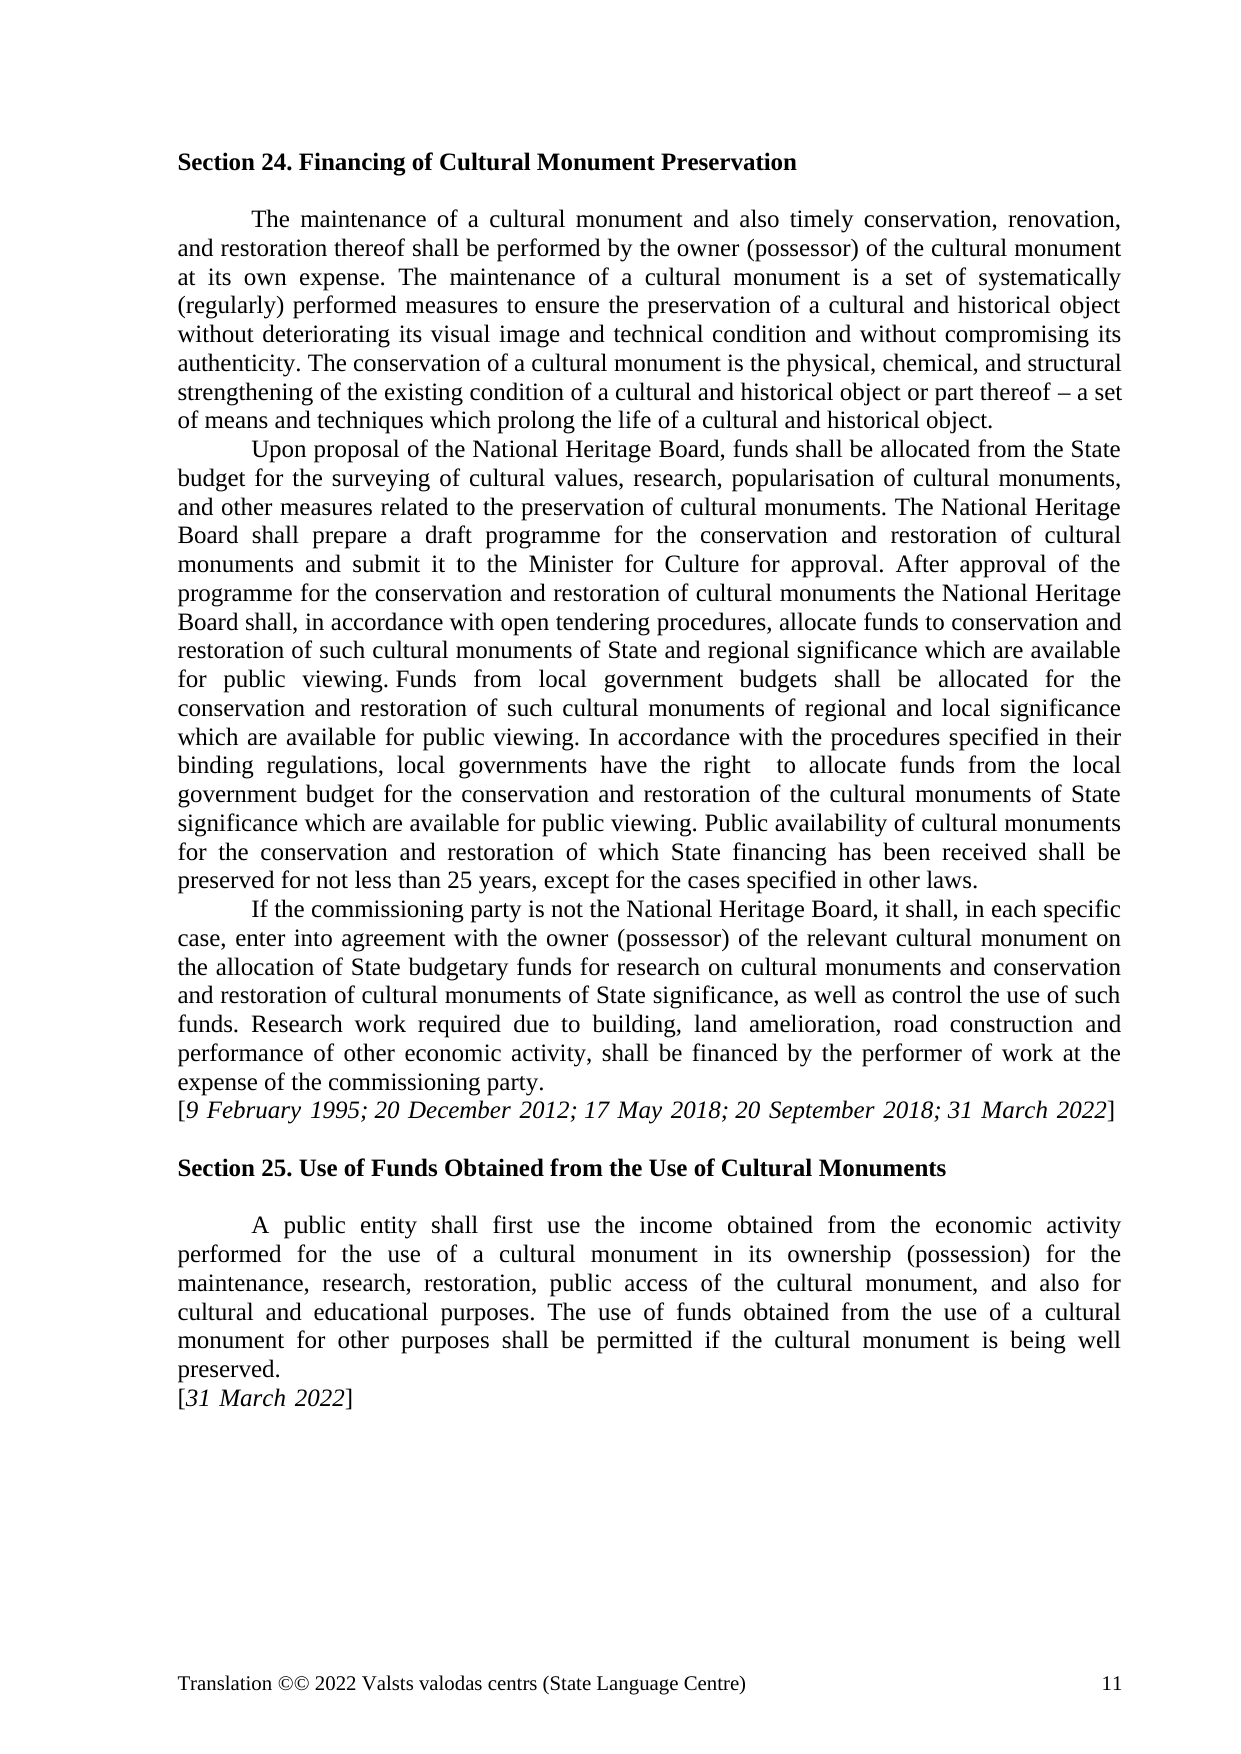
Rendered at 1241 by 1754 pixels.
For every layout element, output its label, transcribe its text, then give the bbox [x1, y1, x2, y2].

text [31 March 2022] [177, 1383, 1122, 1412]
text If the commissioning party is not the National Heritage Board, it shall, in each specific case, enter into agreement with the owner (possessor) of the relevant cultural monument on the allocation of State budgetary funds for research on cultural monuments and conservation and restoration of cultural monuments of State significance, as well as control the use of such funds. Research work required due to building, land amelioration, road construction and performance of other economic activity, shall be financed by the performer of work at the expense of the commissioning party. [177, 894, 1122, 1096]
text A public entity shall first use the income obtained from the economic activity performed for the use of a cultural monument in its ownership (possession) for the maintenance, research, restoration, public access of the cultural monument, and also for cultural and educational purposes. The use of funds obtained from the use of a cultural monument for other purposes shall be permitted if the cultural monument is being well preserved. [177, 1211, 1122, 1383]
text Upon proposal of the National Heritage Board, funds shall be allocated from the State budget for the surveying of cultural values, research, popularisation of cultural monuments, and other measures related to the preservation of cultural monuments. The National Heritage Board shall prepare a draft programme for the conservation and restoration of cultural monuments and submit it to the Minister for Culture for approval. After approval of the programme for the conservation and restoration of cultural monuments the National Heritage Board shall, in accordance with open tendering procedures, allocate funds to conservation and restoration of such cultural monuments of State and regional significance which are available for public viewing. Funds from local government budgets shall be allocated for the conservation and restoration of such cultural monuments of regional and local significance which are available for public viewing. In accordance with the procedures specified in their binding regulations, local governments have the right to allocate funds from the local government budget for the conservation and restoration of the cultural monuments of State significance which are available for public viewing. Public availability of cultural monuments for the conservation and restoration of which State financing has been received shall be preserved for not less than 25 years, except for the cases specified in other laws. [177, 434, 1122, 894]
text Section 24. Financing of Cultural Monument Preservation [177, 147, 1122, 176]
text The maintenance of a cultural monument and also timely conservation, renovation, and restoration thereof shall be performed by the owner (possessor) of the cultural monument at its own expense. The maintenance of a cultural monument is a set of systematically (regularly) performed measures to ensure the preservation of a cultural and historical object without deteriorating its visual image and technical condition and without compromising its authenticity. The conservation of a cultural monument is the physical, chemical, and structural strengthening of the existing condition of a cultural and historical object or part thereof – a set of means and techniques which prolong the life of a cultural and historical object. [177, 204, 1122, 434]
text [9 February 1995; 20 December 2012; 17 May 2018; 20 September 2018; 31 March 2022] [177, 1096, 1122, 1124]
text Section 25. Use of Funds Obtained from the Use of Cultural Monuments [177, 1153, 1122, 1182]
